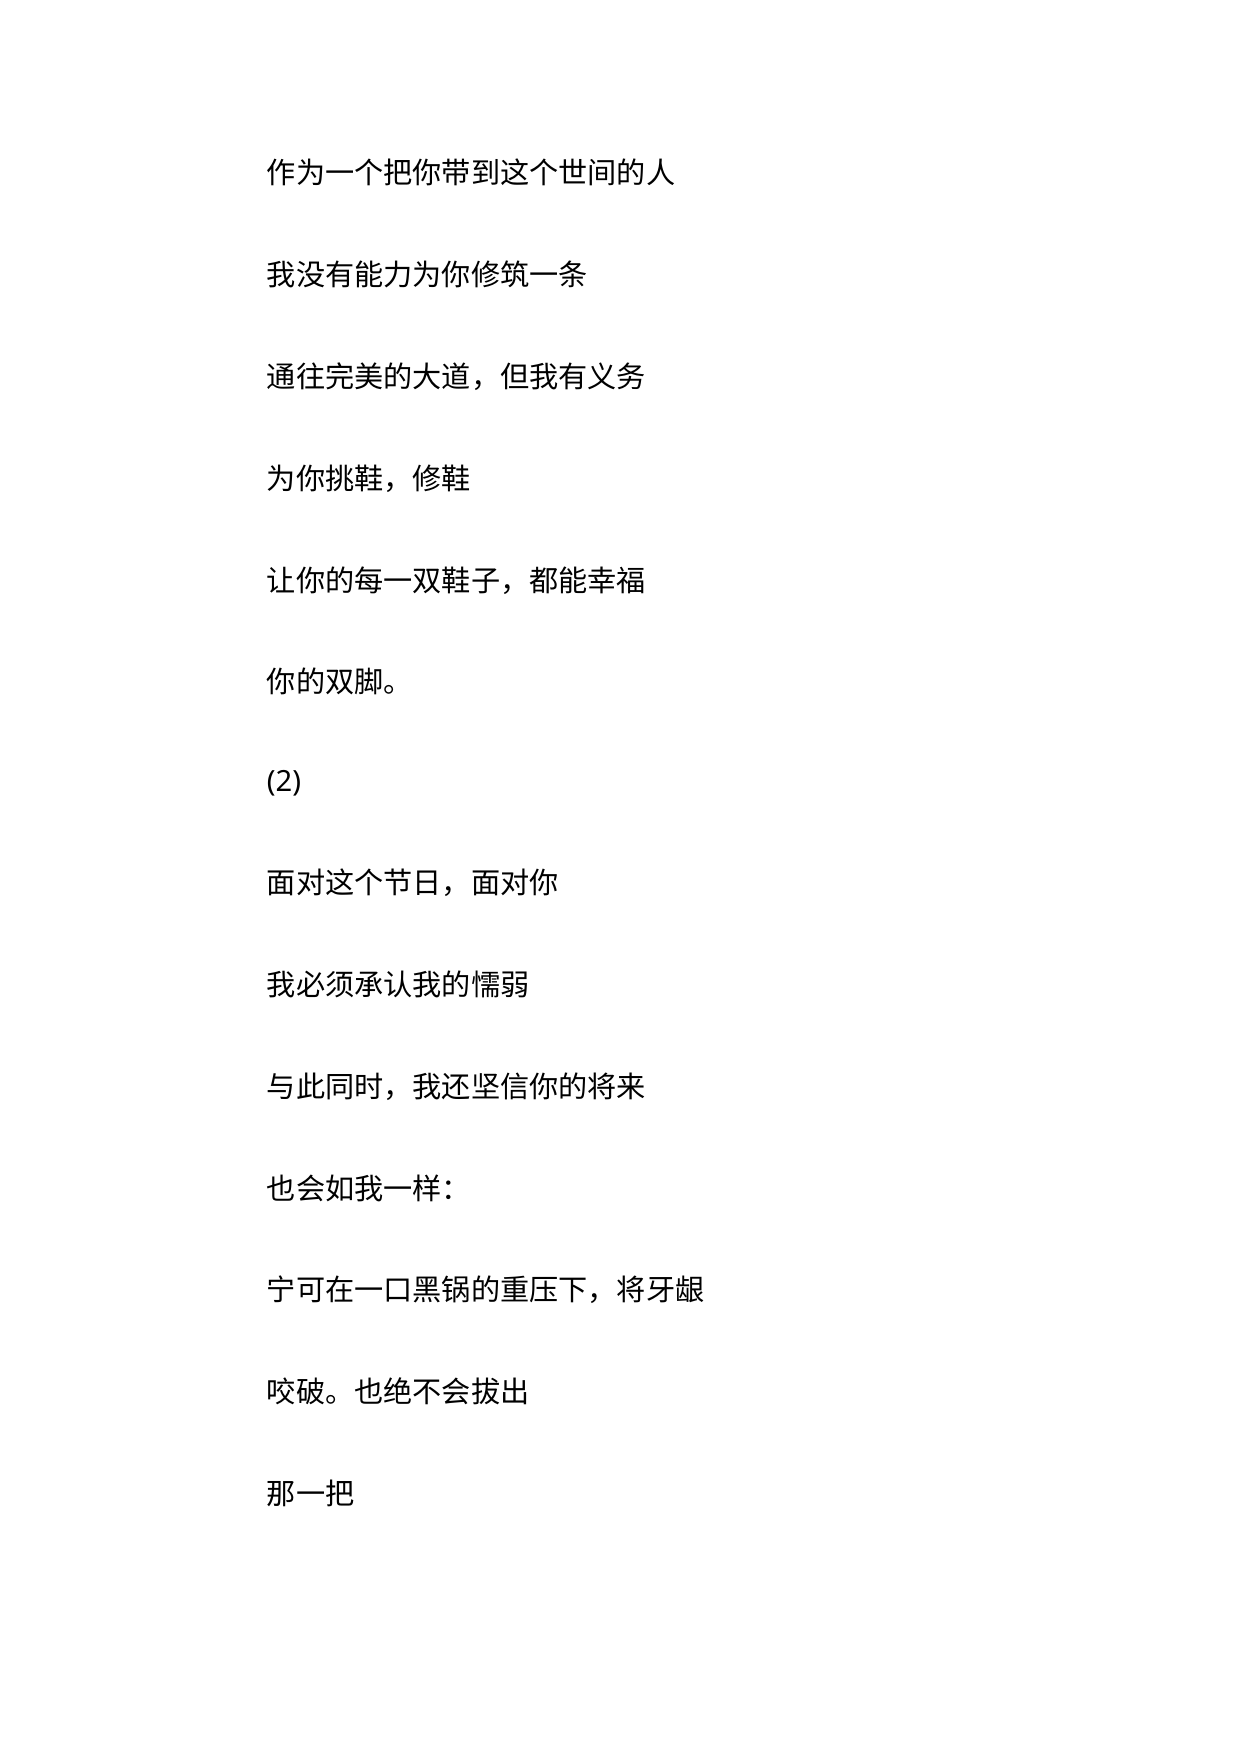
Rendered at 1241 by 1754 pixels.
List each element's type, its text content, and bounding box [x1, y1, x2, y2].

text 那一把 [150, 1471, 1090, 1513]
text 也会如我一样： [150, 1165, 1090, 1207]
text 我必须承认我的懦弱 [150, 962, 1090, 1004]
text 你的双脚。 [150, 659, 1090, 701]
text (2) [150, 761, 1090, 800]
text 通往完美的大道，但我有义务 [150, 353, 1090, 396]
text 宁可在一口黑锅的重压下，将牙龈 [150, 1267, 1090, 1309]
text 让你的每一双鞋子，都能幸福 [150, 557, 1090, 599]
text 为你挑鞋，修鞋 [150, 455, 1090, 498]
text 与此同时，我还坚信你的将来 [150, 1063, 1090, 1106]
text 我没有能力为你修筑一条 [150, 252, 1090, 294]
text 作为一个把你带到这个世间的人 [150, 150, 1090, 192]
text 面对这个节日，面对你 [150, 860, 1090, 902]
text 咬破。也绝不会拔出 [150, 1369, 1090, 1411]
